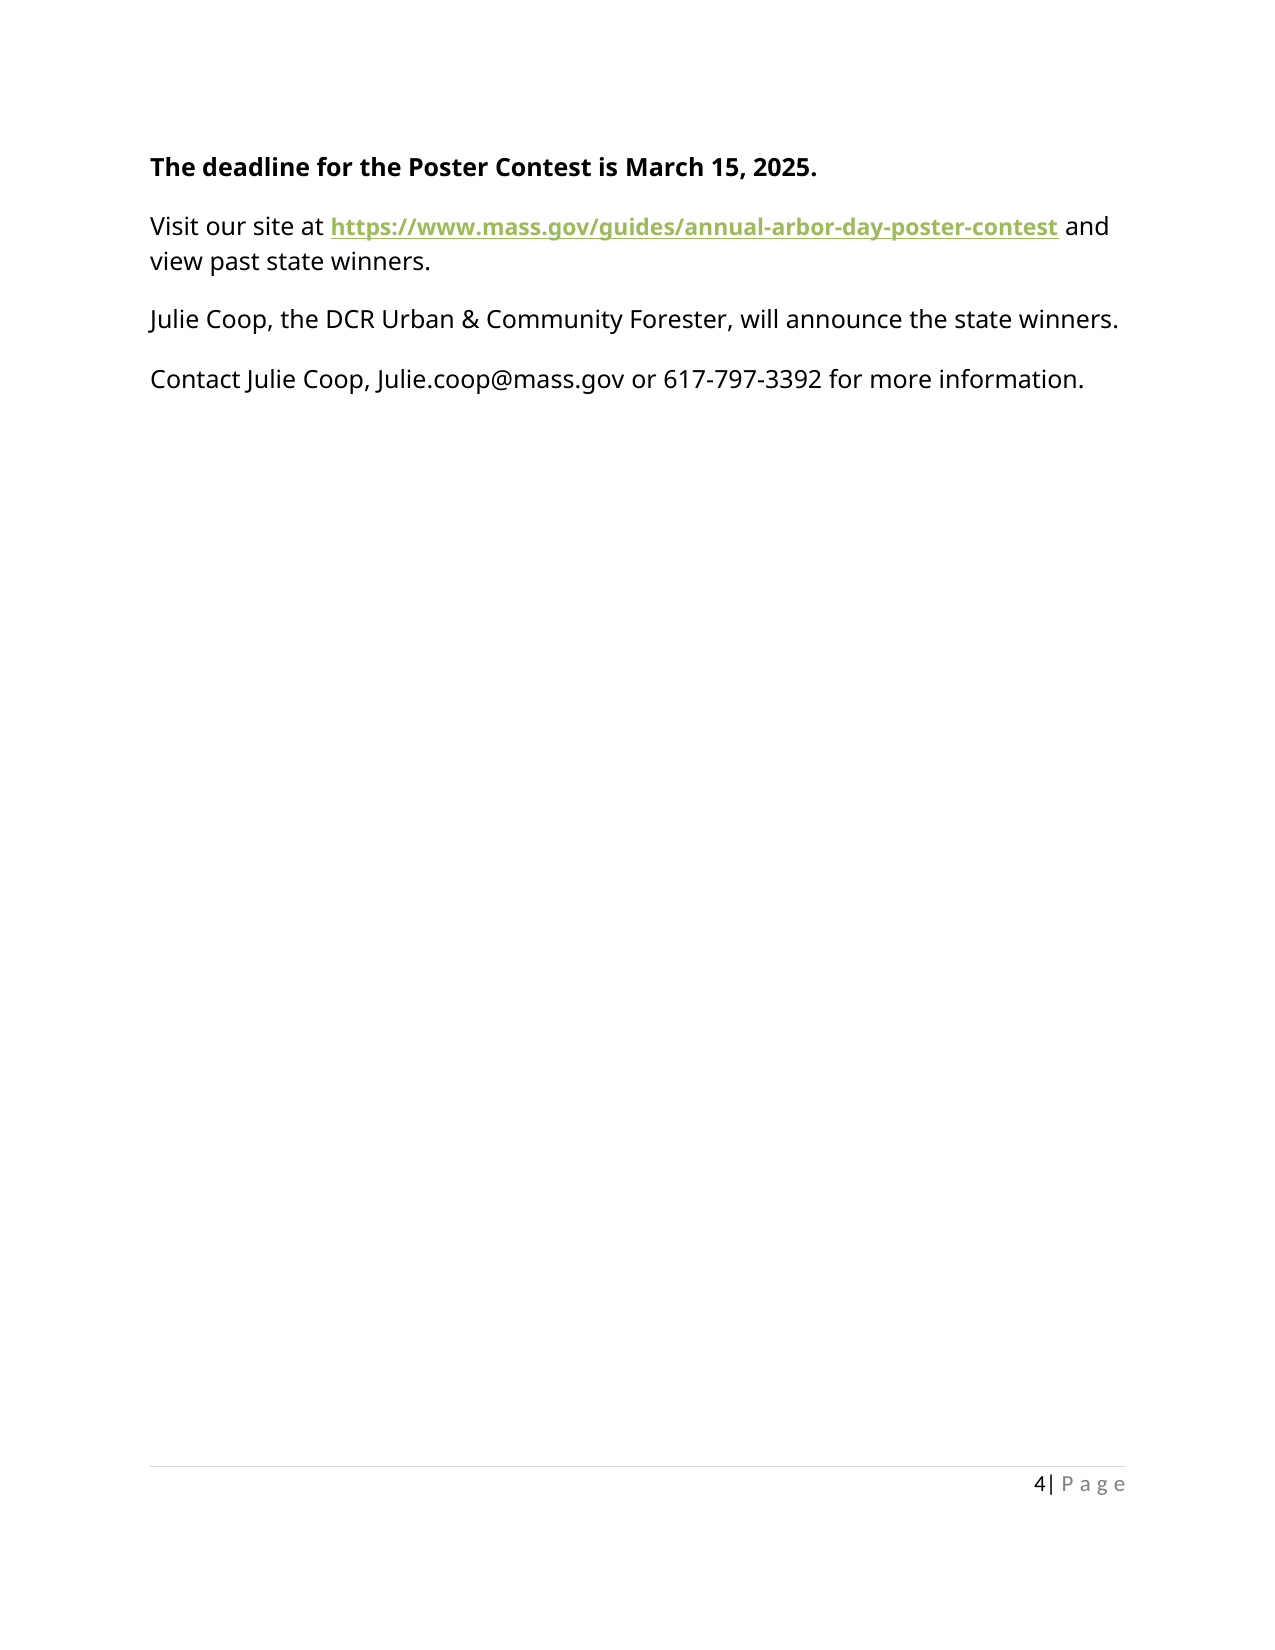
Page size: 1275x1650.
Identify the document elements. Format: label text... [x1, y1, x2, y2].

text Contact Julie Coop, Julie.coop@mass.gov or 617-797-3392 for more information. [150, 361, 1125, 395]
text Julie Coop, the DCR Urban & Community Forester, will announce the state winners. [150, 302, 1125, 336]
text The deadline for the Poster Contest is March 15, 2025. [150, 150, 1125, 184]
text Visit our site at https://www.mass.gov/guides/annual-arbor-day-poster-contest and view past state winners. [150, 209, 1125, 277]
